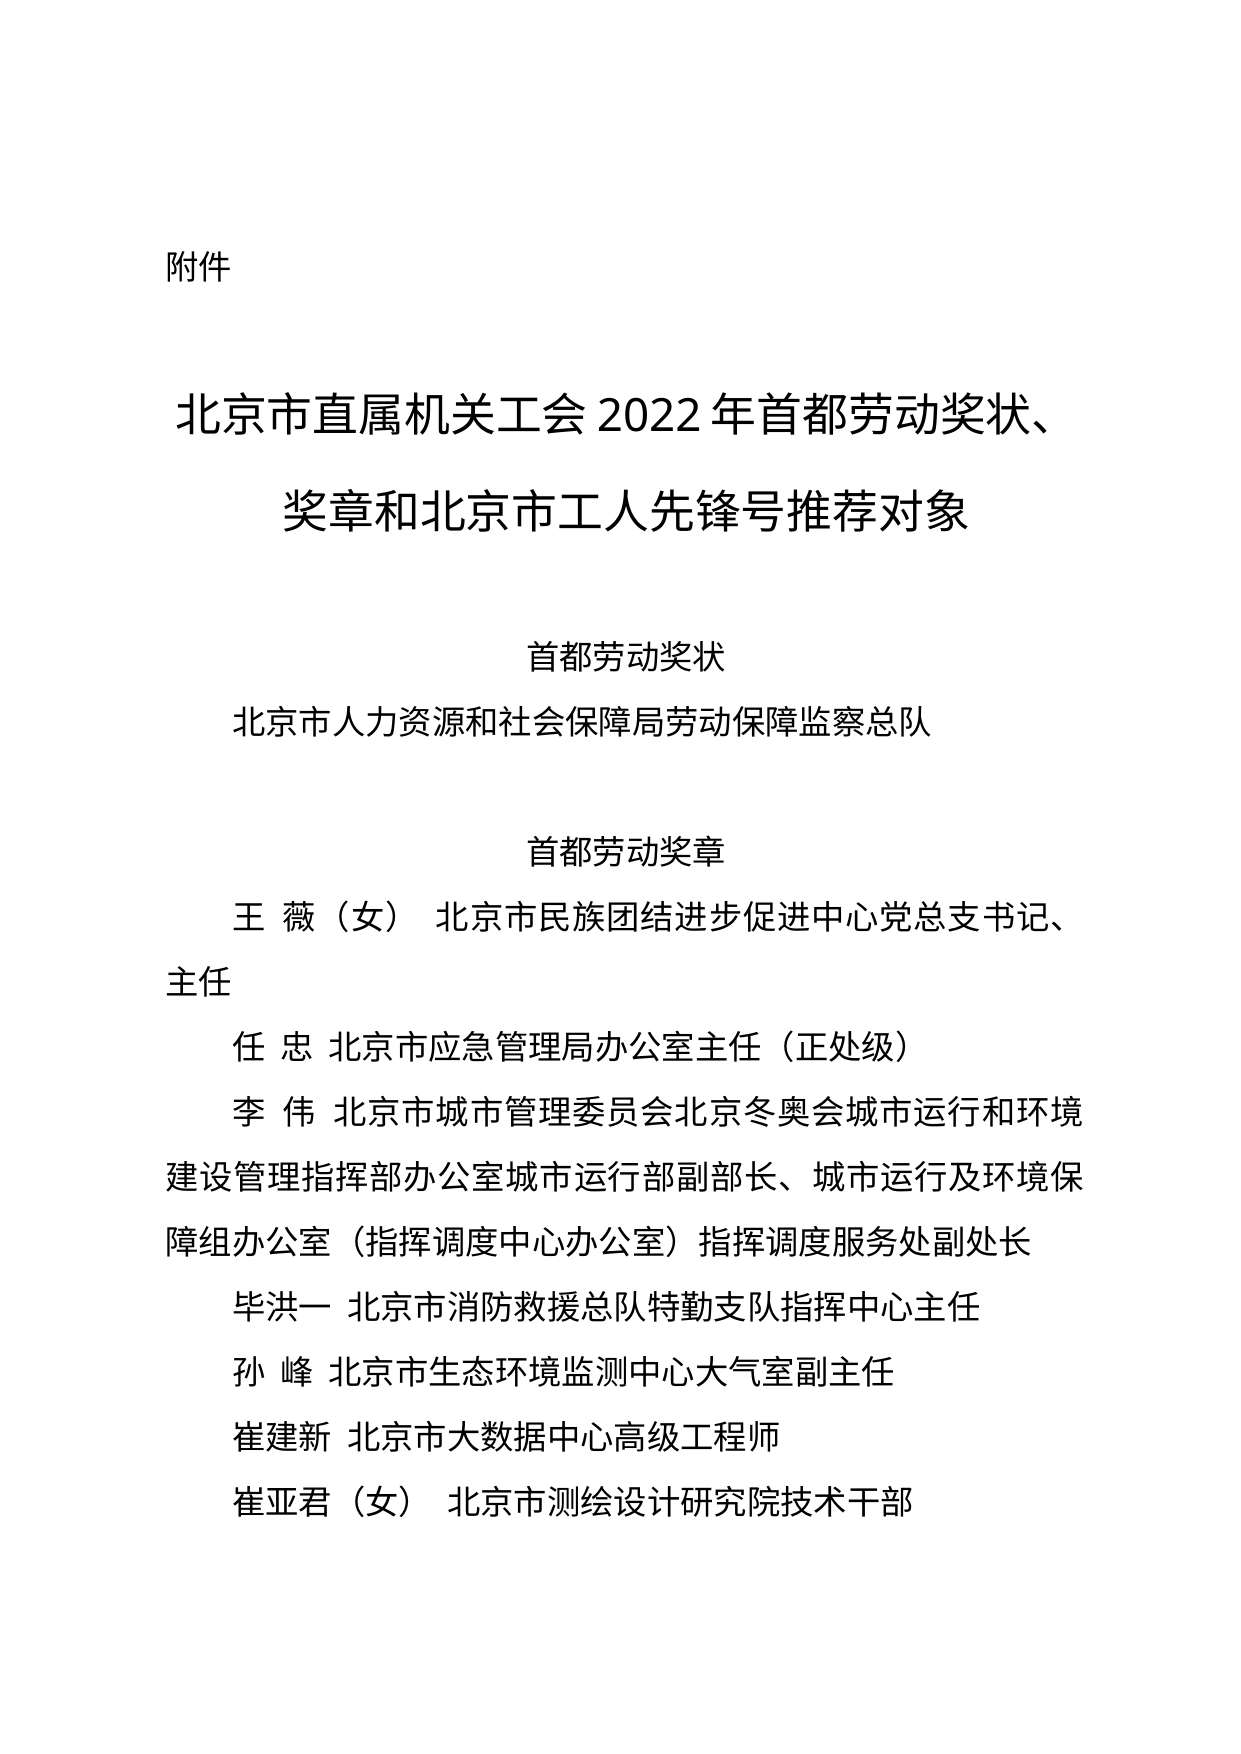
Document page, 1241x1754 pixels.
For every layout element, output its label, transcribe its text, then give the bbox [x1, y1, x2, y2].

text 孙 峰 北京市生态环境监测中心大气室副主任 [165, 1338, 1087, 1403]
text 奖章和北京市工人先锋号推荐对象 [165, 460, 1087, 558]
text 任 忠 北京市应急管理局办公室主任（正处级） [165, 1013, 1087, 1078]
text 首都劳动奖章 [165, 818, 1087, 883]
text 毕洪一 北京市消防救援总队特勤支队指挥中心主任 [165, 1273, 1087, 1338]
text 李 伟 北京市城市管理委员会北京冬奥会城市运行和环境建设管理指挥部办公室城市运行部副部长、城市运行及环境保障组办公室（指挥调度中心办公室）指挥调度服务处副处长 [165, 1078, 1087, 1273]
text 附件 [165, 233, 1087, 298]
text 北京市人力资源和社会保障局劳动保障监察总队 [165, 688, 1087, 753]
text 崔亚君（女） 北京市测绘设计研究院技术干部 [165, 1468, 1087, 1533]
text 北京市直属机关工会2022年首都劳动奖状、 [165, 363, 1087, 460]
text 崔建新 北京市大数据中心高级工程师 [165, 1403, 1087, 1468]
text 首都劳动奖状 [165, 623, 1087, 688]
text 王 薇（女） 北京市民族团结进步促进中心党总支书记、主任 [165, 883, 1087, 1013]
